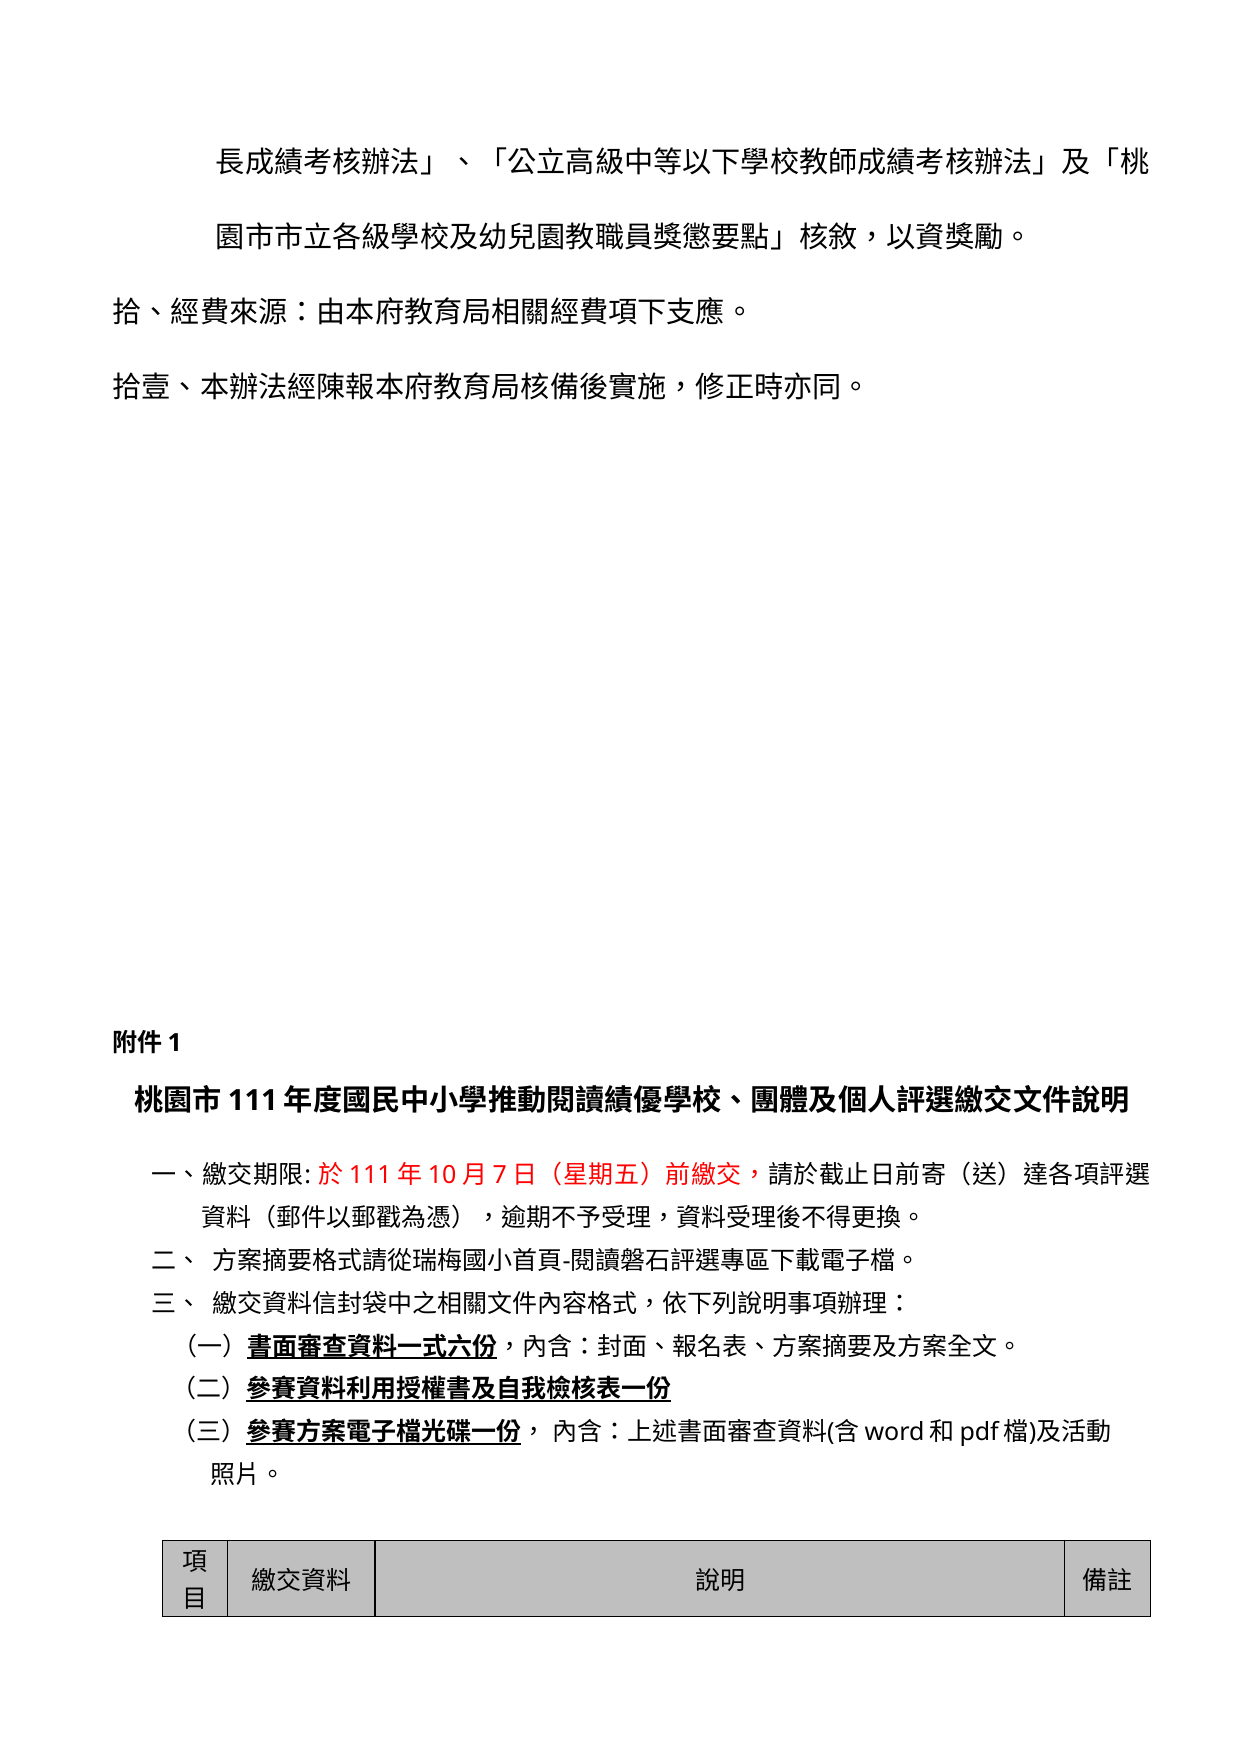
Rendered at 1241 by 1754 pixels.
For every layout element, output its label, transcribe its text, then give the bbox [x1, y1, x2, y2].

table_header 備註 [1065, 1541, 1150, 1616]
text 照片。 [171, 1454, 1152, 1492]
table_header 說明 [376, 1541, 1064, 1616]
text 附件1 [112, 1022, 1152, 1060]
text （三）參賽方案電子檔光碟一份， 內含：上述書面審查資料(含word和pdf檔)及活動 [171, 1411, 1152, 1449]
text 拾、經費來源：由本府教育局相關經費項下支應。 [112, 272, 1152, 347]
text （一）書面審查資料一式六份，內含：封面、報名表、方案摘要及方案全文。 [172, 1325, 1152, 1363]
text 拾壹、本辦法經陳報本府教育局核備後實施，修正時亦同。 [112, 347, 1152, 422]
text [162, 122, 1152, 272]
table_header 項目 [163, 1541, 227, 1616]
text 一、繳交期限: 於111年10月7日（星期五）前繳交，請於截止日前寄（送）達各項評選資料（郵件以郵戳為憑），逾期不予受理，資料受理後不得更換。 [151, 1153, 1152, 1234]
list 繳交資料信封袋中之相關文件內容格式，依下列說明事項辦理： [151, 1282, 1152, 1320]
table_header 繳交資料 [228, 1541, 374, 1616]
text 桃園市111年度國民中小學推動閱讀績優學校、團體及個人評選繳交文件說明 [112, 1060, 1152, 1135]
text （二）參賽資料利用授權書及自我檢核表一份 [171, 1368, 1152, 1406]
list 方案摘要格式請從瑞梅國小首頁-閱讀磐石評選專區下載電子檔。 [151, 1239, 1152, 1277]
